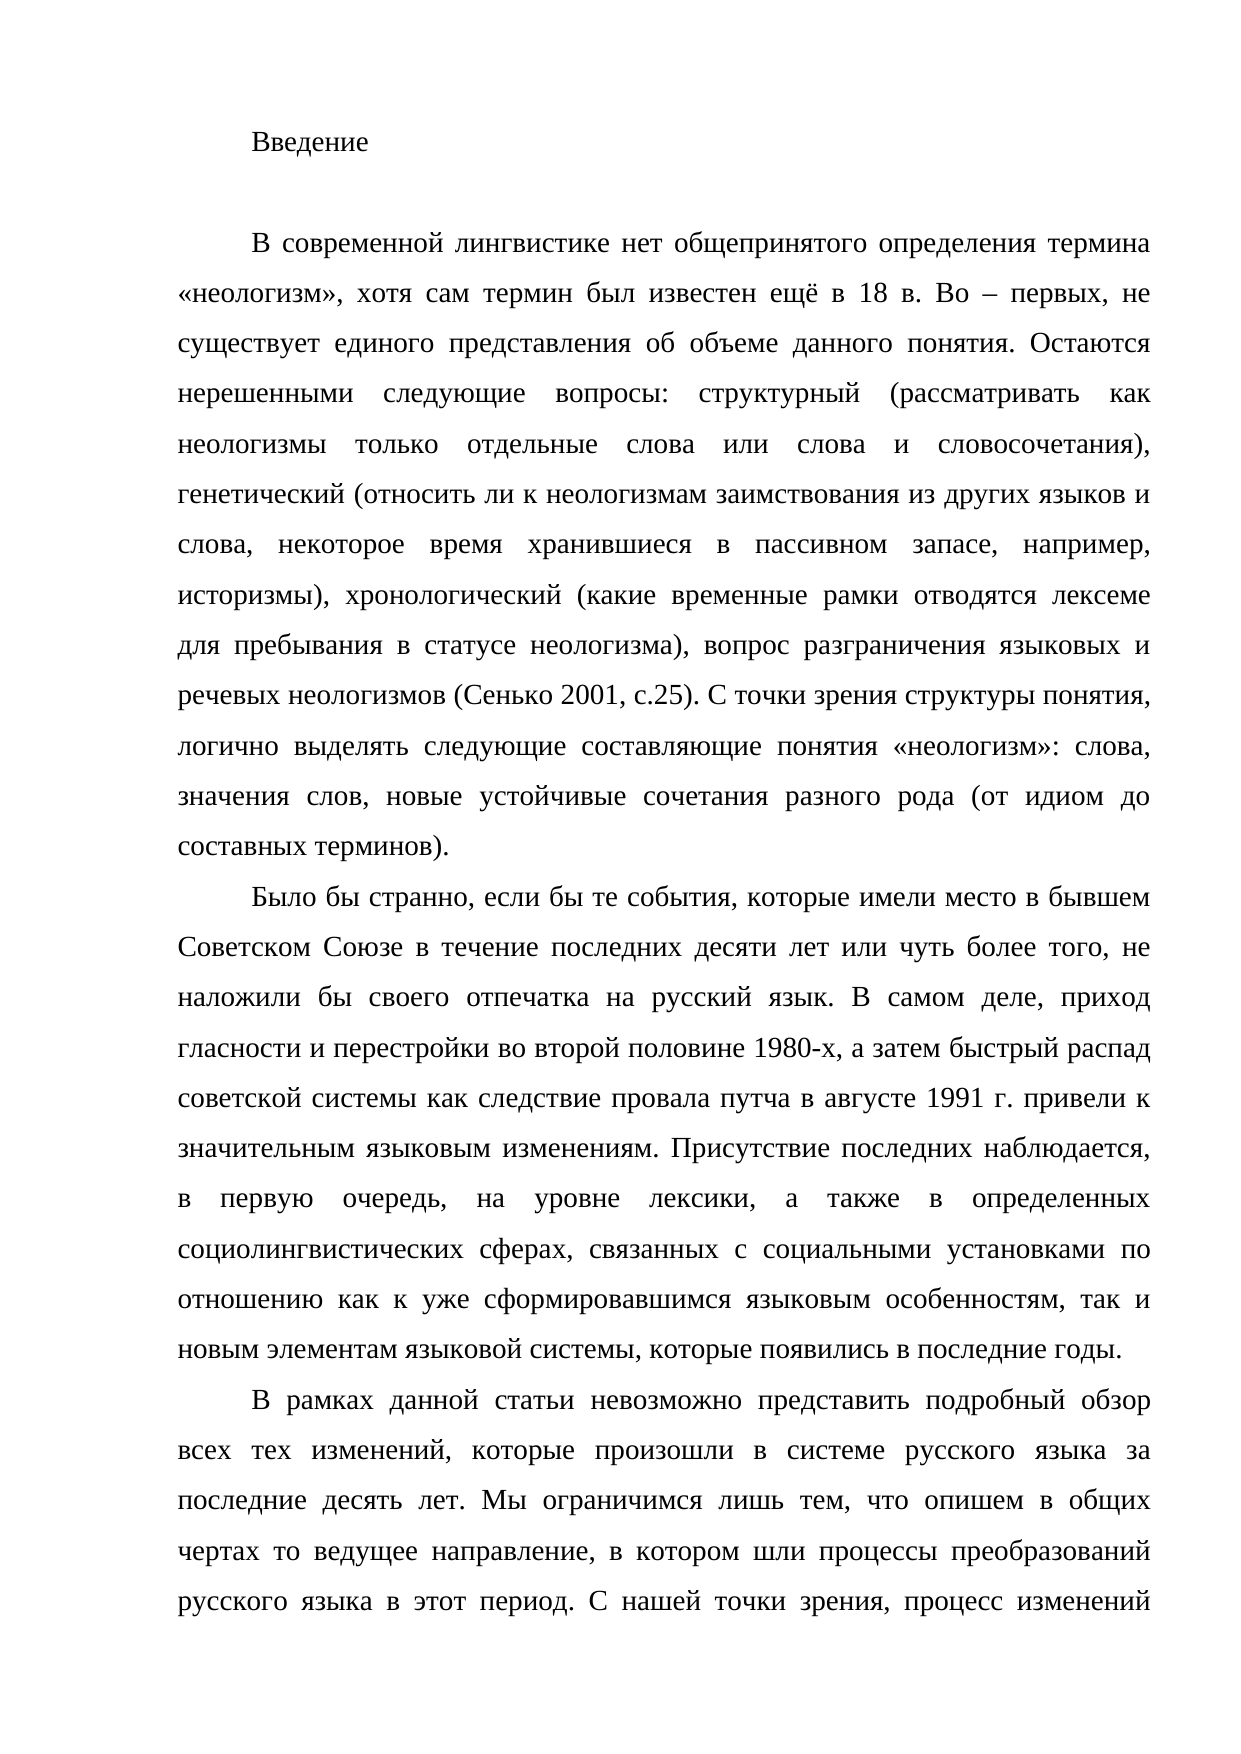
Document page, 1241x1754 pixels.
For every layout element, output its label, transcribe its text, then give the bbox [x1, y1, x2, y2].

text В современной лингвистике нет общепринятого определения термина «неологизм», хотя сам термин был известен ещё в 18 в. Во – первых, не существует единого представления об объеме данного понятия. Остаются нерешенными следующие вопросы: структурный (рассматривать как неологизмы только отдельные слова или слова и словосочетания), генетический (относить ли к неологизмам заимствования из других языков и слова, некоторое время хранившиеся в пассивном запасе, например, историзмы), хронологический (какие временные рамки отводятся лексеме для пребывания в статусе неологизма), вопрос разграничения языковых и речевых неологизмов (Сенько 2001, с.25). С точки зрения структуры понятия, логично выделять следующие составляющие понятия «неологизм»: слова, значения слов, новые устойчивые сочетания разного рода (от идиом до составных терминов). [177, 225, 1152, 862]
text Было бы странно, если бы те события, которые имели место в бывшем Советском Союзе в течение последних десяти лет или чуть более того, не наложили бы своего отпечатка на русский язык. В самом деле, приход гласности и перестройки во второй половине 1980-х, а затем быстрый распад советской системы как следствие провала путча в августе . привели к значительным языковым изменениям. Присутствие последних наблюдается, в первую очередь, на уровне лексики, а также в определенных социолингвистических сферах, связанных с социальными установками по отношению как к уже сформировавшимся языковым особенностям, так и новым элементам языковой системы, которые появились в последние годы. [177, 879, 1152, 1365]
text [177, 1382, 1152, 1617]
subtitle Введение [177, 124, 1152, 158]
